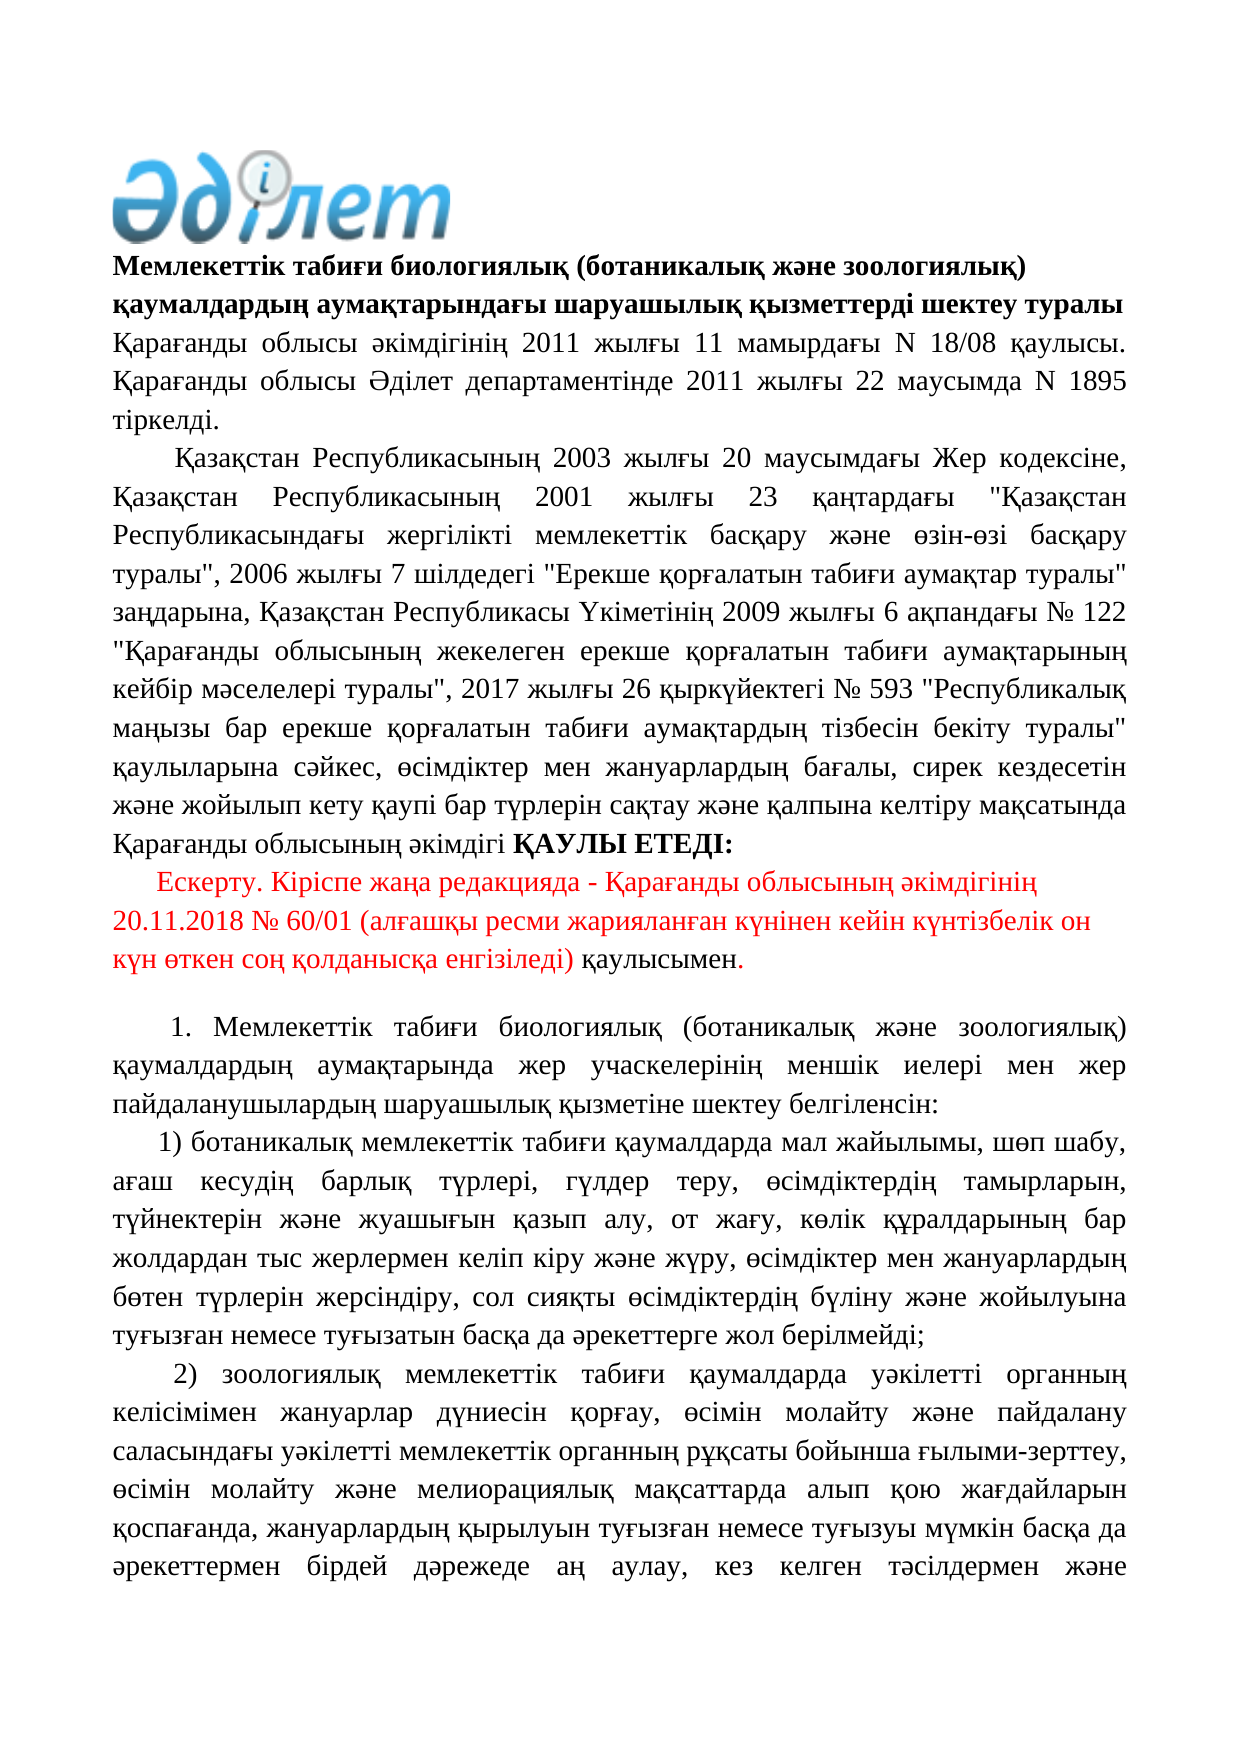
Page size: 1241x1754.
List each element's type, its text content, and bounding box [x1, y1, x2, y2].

text Ескерту. Кіріспе жаңа редакцияда - Қарағанды облысының әкімдігінің 20.11.2018 № 60/01 (алғашқы ресми жарияланған күнінен кейін күнтізбелік он күн өткен соң қолданысқа енгізіледі) қаулысымен. [112, 864, 1128, 1005]
picture [112, 150, 451, 244]
text Мемлекеттік табиғи биологиялық (ботаникалық және зоологиялық) қаумалдардың аумақтарындағы шаруашылық қызметтерді шектеу туралы [112, 248, 1128, 320]
text Қарағанды облысы әкімдігінің 2011 жылғы 11 мамырдағы N 18/08 қаулысы. Қарағанды облысы Әділет департаментінде 2011 жылғы 22 маусымда N 1895 тіркелді. [112, 325, 1128, 435]
text Қазақстан Республикасының 2003 жылғы 20 маусымдағы Жер кодексіне, Қазақстан Республикасының 2001 жылғы 23 қаңтардағы "Қазақстан Республикасындағы жергілікті мемлекеттік басқару және өзін-өзі басқару туралы", 2006 жылғы 7 шілдедегі "Ерекше қорғалатын табиғи аумақтар туралы" заңдарына, Қазақстан Республикасы Үкіметінің 2009 жылғы 6 ақпандағы № 122 "Қарағанды облысының жекелеген ерекше қорғалатын табиғи аумақтарының кейбір мәселелері туралы", 2017 жылғы 26 қыркүйектегі № 593 "Республикалық маңызы бар ерекше қорғалатын табиғи аумақтардың тізбесін бекіту туралы" қаулыларына сәйкес, өсімдіктер мен жануарлардың бағалы, сирек кездесетін және жойылып кету қаупі бар түрлерін сақтау және қалпына келтіру мақсатында Қарағанды облысының әкімдігі ҚАУЛЫ ЕТЕДІ: [112, 440, 1128, 859]
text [112, 1356, 1128, 1582]
text 1) ботаникалық мемлекеттік табиғи қаумалдарда мал жайылымы, шөп шабу, ағаш кесудің барлық түрлері, гүлдер теру, өсімдіктердің тамырларын, түйнектерін және жуашығын қазып алу, от жағу, көлік құралдарының бар жолдардан тыс жерлермен келіп кіру және жүру, өсімдіктер мен жануарлардың бөтен түрлерін жерсіндіру, сол сияқты өсімдіктердің бүліну және жойылуына туғызған немесе туғызатын басқа да әрекеттерге жол берілмейді; [112, 1124, 1128, 1351]
text 1. Мемлекеттік табиғи биологиялық (ботаникалық және зоологиялық) қаумалдардың аумақтарында жер учаскелерінің меншік иелері мен жер пайдаланушылардың шаруашылық қызметіне шектеу белгіленсін: [112, 1009, 1128, 1119]
